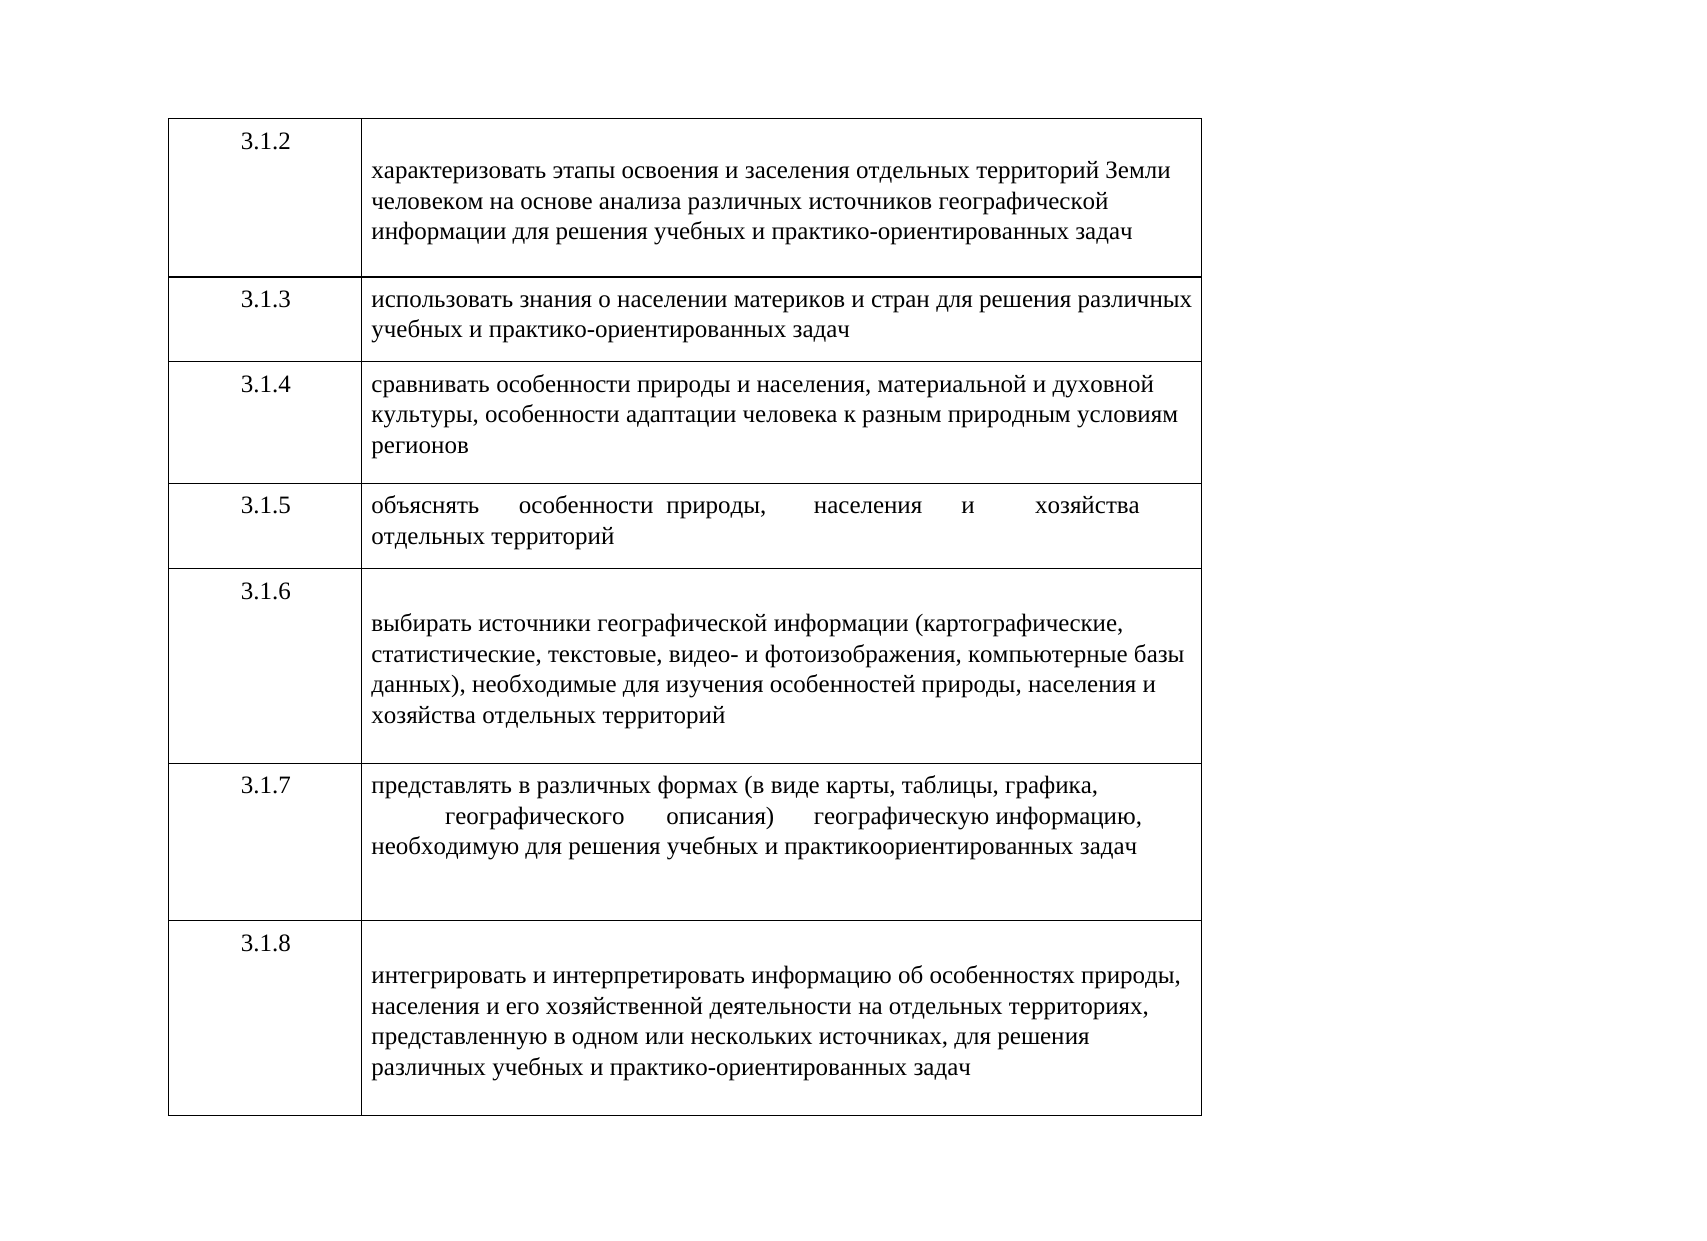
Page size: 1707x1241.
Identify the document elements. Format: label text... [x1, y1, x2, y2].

table_cell 3.1.3 [169, 278, 361, 361]
table_cell выбирать источники географической информации (картографические, статистические, текстовые, видео- и фотоизображения, компьютерные базы данных), необходимые для изучения особенностей природы, населения и хозяйства отдельных территорий [362, 569, 1201, 763]
table_cell 3.1.8 [169, 921, 361, 1114]
table_cell характеризовать этапы освоения и заселения отдельных территорий Земли человеком на основе анализа различных источников географической информации для решения учебных и практико-ориентированных задач [362, 119, 1201, 276]
table_cell интегрировать и интерпретировать информацию об особенностях природы, населения и его хозяйственной деятельности на отдельных территориях, представленную в одном или нескольких источниках, для решения различных учебных и практико-ориентированных задач [362, 921, 1201, 1114]
table_cell сравнивать особенности природы и населения, материальной и духовной культуры, особенности адаптации человека к разным природным условиям регионов [362, 362, 1201, 483]
table_cell 3.1.7 [169, 764, 361, 920]
table_cell 3.1.2 [169, 119, 361, 276]
table_cell объяснять особенности природы, населения и хозяйства отдельных территорий [362, 484, 1201, 568]
table_cell использовать знания о населении материков и стран для решения различных учебных и практико-ориентированных задач [362, 278, 1201, 361]
table_cell 3.1.4 [169, 362, 361, 483]
table_cell представлять в различных формах (в виде карты, таблицы, графика, географического описания) географическую информацию, необходимую для решения учебных и практикоориентированных задач [362, 764, 1201, 920]
table_cell 3.1.6 [169, 569, 361, 763]
table_cell 3.1.5 [169, 484, 361, 568]
